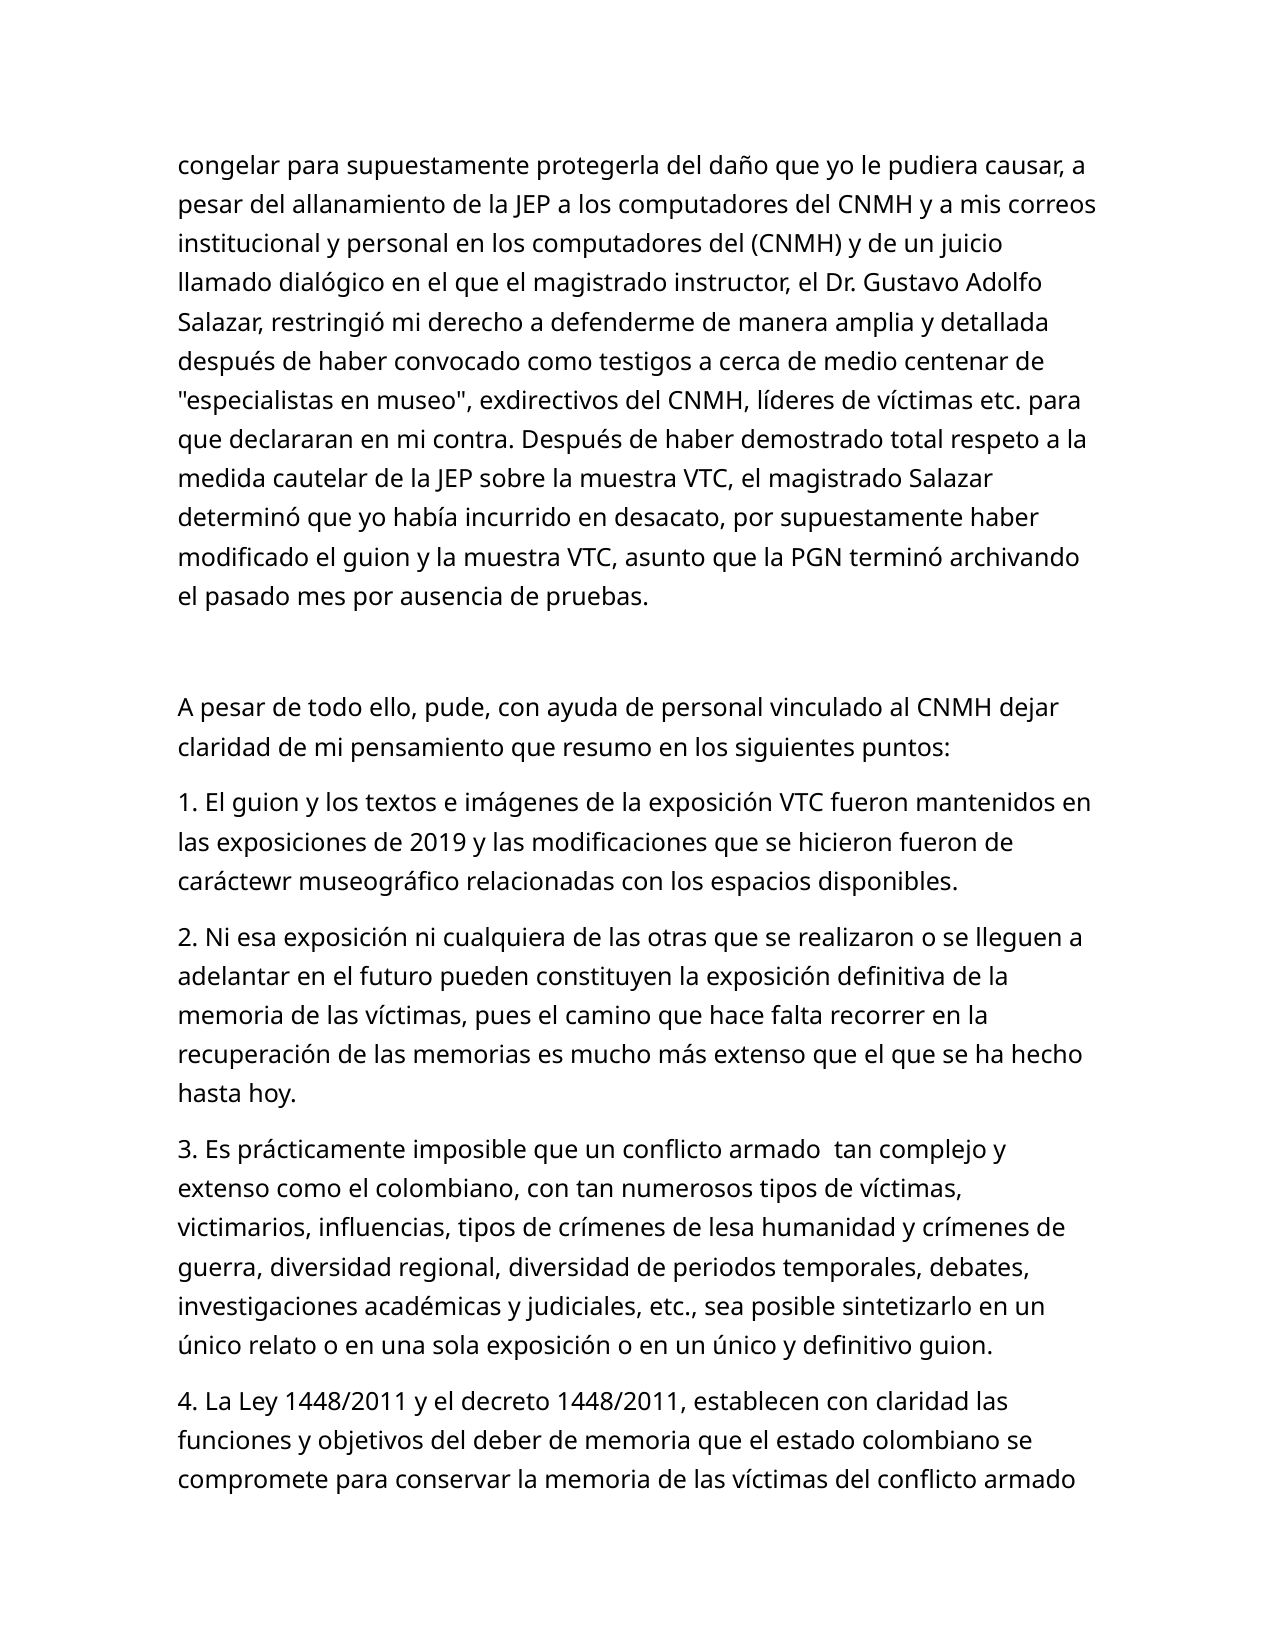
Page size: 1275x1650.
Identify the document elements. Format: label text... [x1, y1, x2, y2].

text 2. Ni esa exposición ni cualquiera de las otras que se realizaron o se lleguen a adelantar en el futuro pueden constituyen la exposición definitiva de la memoria de las víctimas, pues el camino que hace falta recorrer en la recuperación de las memorias es mucho más extenso que el que se ha hecho hasta hoy. [177, 919, 1098, 1110]
text 3. Es prácticamente imposible que un conflicto armado tan complejo y extenso como el colombiano, con tan numerosos tipos de víctimas, victimarios, influencias, tipos de crímenes de lesa humanidad y crímenes de guerra, diversidad regional, diversidad de periodos temporales, debates, investigaciones académicas y judiciales, etc., sea posible sintetizarlo en un único relato o en una sola exposición o en un único y definitivo guion. [177, 1132, 1098, 1362]
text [177, 1383, 1098, 1496]
text A pesar de todo ello, pude, con ayuda de personal vinculado al CNMH dejar claridad de mi pensamiento que resumo en los siguientes puntos: [177, 690, 1098, 763]
text 1. El guion y los textos e imágenes de la exposición VTC fueron mantenidos en las exposiciones de 2019 y las modificaciones que se hicieron fueron de caráctewr museográfico relacionadas con los espacios disponibles. [177, 785, 1098, 897]
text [177, 148, 1098, 612]
